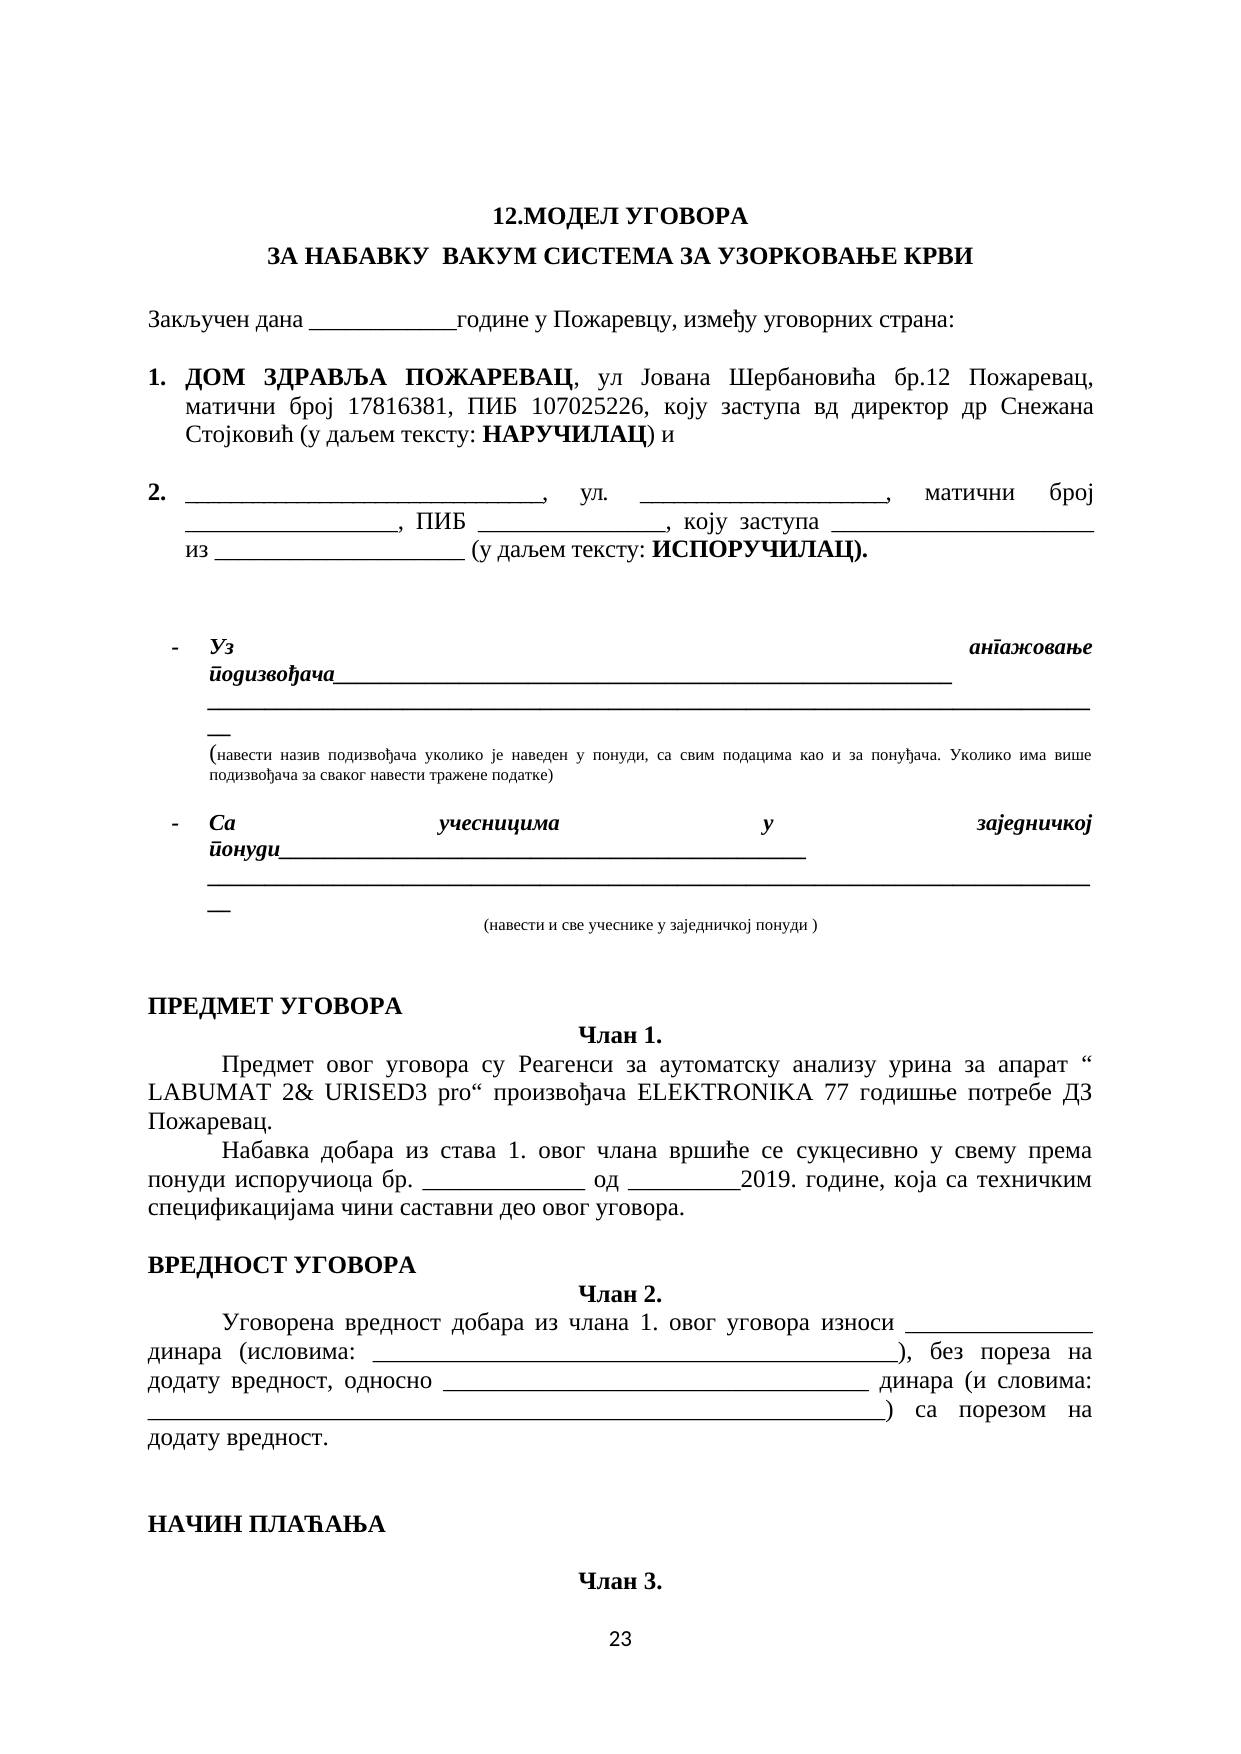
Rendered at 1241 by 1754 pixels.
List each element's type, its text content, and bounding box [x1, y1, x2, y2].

text 12.МОДЕЛ УГОВОРА [148, 201, 1092, 230]
text Уговорена вредност добара из члана 1. овог уговора износи _______________ динара (исловима: __________________________________________), без пореза на додату вредност, односно __________________________________ динара (и словима: ___________________________________________________________) са порезом на додату вредност. [148, 1307, 1092, 1451]
text НАЧИН ПЛАЋАЊА [148, 1509, 1092, 1537]
text Члан 2. [148, 1279, 1092, 1307]
list ________________________________, ул. ______________________, матични број _________________, ПИБ _______________, коју заступа _____________________ из ____________________ (у даљем тексту: ИСПОРУЧИЛАЦ). [148, 477, 1094, 563]
text ВРЕДНОСТ УГОВОРА [148, 1250, 1092, 1279]
list (навести и све учеснике у заједничкој понуди ) [209, 914, 1092, 934]
text Закључен дана ____________године у Пожаревцу, између уговорних страна: [148, 304, 1092, 333]
list Са учесницима у заједничкој понуди______________________________________________ _______________________________________________________________________________ [171, 809, 1092, 914]
text ЗА НАБАВКУ ВАКУМ СИСТЕМА ЗА УЗОРКОВАЊЕ КРВИ [148, 241, 1092, 269]
list ДОМ ЗДРАВЉА ПОЖАРЕВАЦ, ул Јована Шербановића бр.12 Пожаревац, матични број 17816381, ПИБ 107025226, коју заступа вд директор др Снежана Стојковић (у даљем тексту: НАРУЧИЛАЦ) и [148, 362, 1094, 448]
text Набавка добара из става 1. овог члана вршиће се сукцесивно у свему према понуди испоручиоца бр. _____________ од _________2019. године, која са техничким спецификацијама чини саставни део овог уговора. [148, 1135, 1092, 1221]
text Члан 1. [148, 1020, 1092, 1049]
list Уз ангажовање подизвођача______________________________________________________ _______________________________________________________________________________ [171, 633, 1092, 739]
text ПРЕДМЕТ УГОВОРА [148, 991, 1092, 1020]
text (навести назив подизвођача уколико је наведен у понуди, са свим подацима као и за понуђача. Уколико има више подизвођача за сваког навести тражене податке) [209, 739, 1092, 784]
text Предмет овог уговора су Реагенси за аутоматску анализу урина за апарат “ LABUMAT 2& URISED3 pro“ прoизвођача ELEKTRONIKA 77 годишње потребе ДЗ Пожаревац. [148, 1049, 1092, 1135]
text Члан 3. [148, 1566, 1092, 1595]
